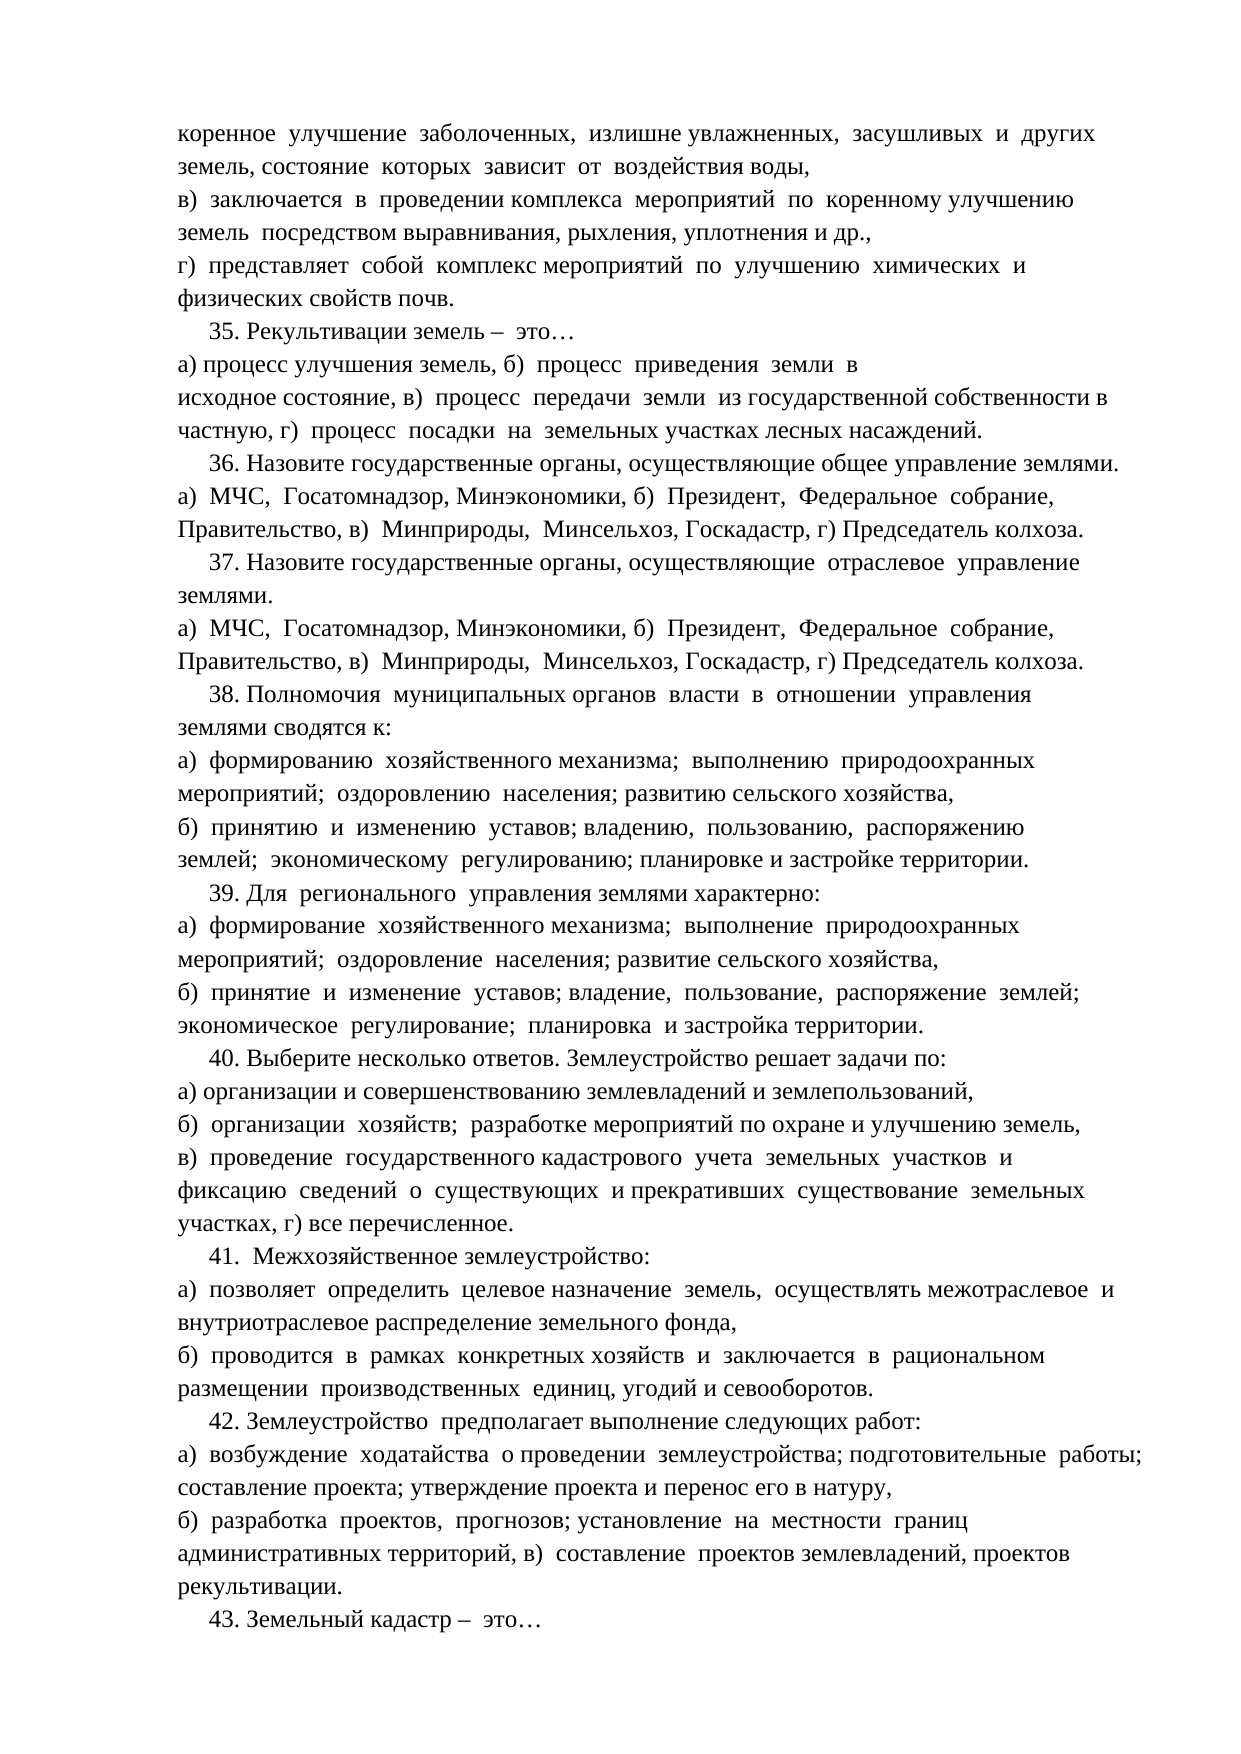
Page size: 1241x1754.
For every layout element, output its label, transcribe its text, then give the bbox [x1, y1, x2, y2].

text 39. Для регионального управления землями характерно: [177, 878, 1152, 906]
text г) представляет собой комплекс мероприятий по улучшению химических и физических свойств почв. [177, 250, 1152, 312]
text 36. Назовите государственные органы, осуществляющие общее управление землями. [177, 448, 1152, 477]
text б) принятию и изменению уставов; владению, пользованию, распоряжению [177, 812, 1152, 840]
text административных территорий, в) составление проектов землевладений, проектов рекультивации. [177, 1538, 1152, 1600]
text б) принятие и изменение уставов; владение, пользование, распоряжение землей; [177, 977, 1152, 1005]
text в) заключается в проведении комплекса мероприятий по коренному улучшению земель посредством выравнивания, рыхления, уплотнения и др., [177, 184, 1152, 246]
text а) формирование хозяйственного механизма; выполнение природоохранных мероприятий; оздоровление населения; развитие сельского хозяйства, [177, 911, 1152, 972]
text землей; экономическому регулированию; планировке и застройке территории. [177, 844, 1152, 873]
text а) МЧС, Госатомнадзор, Минэкономики, б) Президент, Федеральное собрание, [177, 613, 1152, 642]
text землями сводятся к: [177, 712, 1152, 741]
text а) возбуждение ходатайства о проведении землеустройства; подготовительные работы; составление проекта; утверждение проекта и перенос его в натуру, [177, 1439, 1152, 1501]
text 42. Землеустройство предполагает выполнение следующих работ: [177, 1406, 1152, 1435]
text мероприятий; оздоровлению населения; развитию сельского хозяйства, [177, 778, 1152, 807]
text Правительство, в) Минприроды, Минсельхоз, Госкадастр, г) Председатель колхоза. [177, 514, 1152, 543]
text экономическое регулирование; планировка и застройка территории. [177, 1010, 1152, 1038]
text размещении производственных единиц, угодий и севооборотов. [177, 1373, 1152, 1402]
text 40. Выберите несколько ответов. Землеустройство решает задачи по: [177, 1043, 1152, 1071]
text а) формированию хозяйственного механизма; выполнению природоохранных [177, 746, 1152, 774]
text 41. Межхозяйственное землеустройство: [177, 1241, 1152, 1269]
text 43. Земельный кадастр – это… [177, 1604, 1152, 1633]
text 37. Назовите государственные органы, осуществляющие отраслевое управление [177, 547, 1152, 576]
text фиксацию сведений о существующих и прекративших существование земельных [177, 1175, 1152, 1203]
text а) позволяет определить целевое назначение земель, осуществлять межотраслевое и внутриотраслевое распределение земельного фонда, [177, 1274, 1152, 1336]
text коренное улучшение заболоченных, излишне увлажненных, засушливых и других земель, состояние которых зависит от воздействия воды, [177, 118, 1152, 180]
text а) организации и совершенствованию землевладений и землепользований, [177, 1076, 1152, 1104]
text 35. Рекультивации земель – это… [177, 316, 1152, 345]
text исходное состояние, в) процесс передачи земли из государственной собственности в частную, г) процесс посадки на земельных участках лесных насаждений. [177, 382, 1152, 444]
text 38. Полномочия муниципальных органов власти в отношении управления [177, 679, 1152, 708]
text в) проведение государственного кадастрового учета земельных участков и [177, 1142, 1152, 1171]
text б) разработка проектов, прогнозов; установление на местности границ [177, 1505, 1152, 1534]
text б) проводится в рамках конкретных хозяйств и заключается в рациональном [177, 1340, 1152, 1369]
text Правительство, в) Минприроды, Минсельхоз, Госкадастр, г) Председатель колхоза. [177, 646, 1152, 675]
text б) организации хозяйств; разработке мероприятий по охране и улучшению земель, [177, 1109, 1152, 1137]
text а) МЧС, Госатомнадзор, Минэкономики, б) Президент, Федеральное собрание, [177, 481, 1152, 510]
text землями. [177, 580, 1152, 609]
text участках, г) все перечисленное. [177, 1208, 1152, 1237]
text а) процесс улучшения земель, б) процесс приведения земли в [177, 349, 1152, 378]
